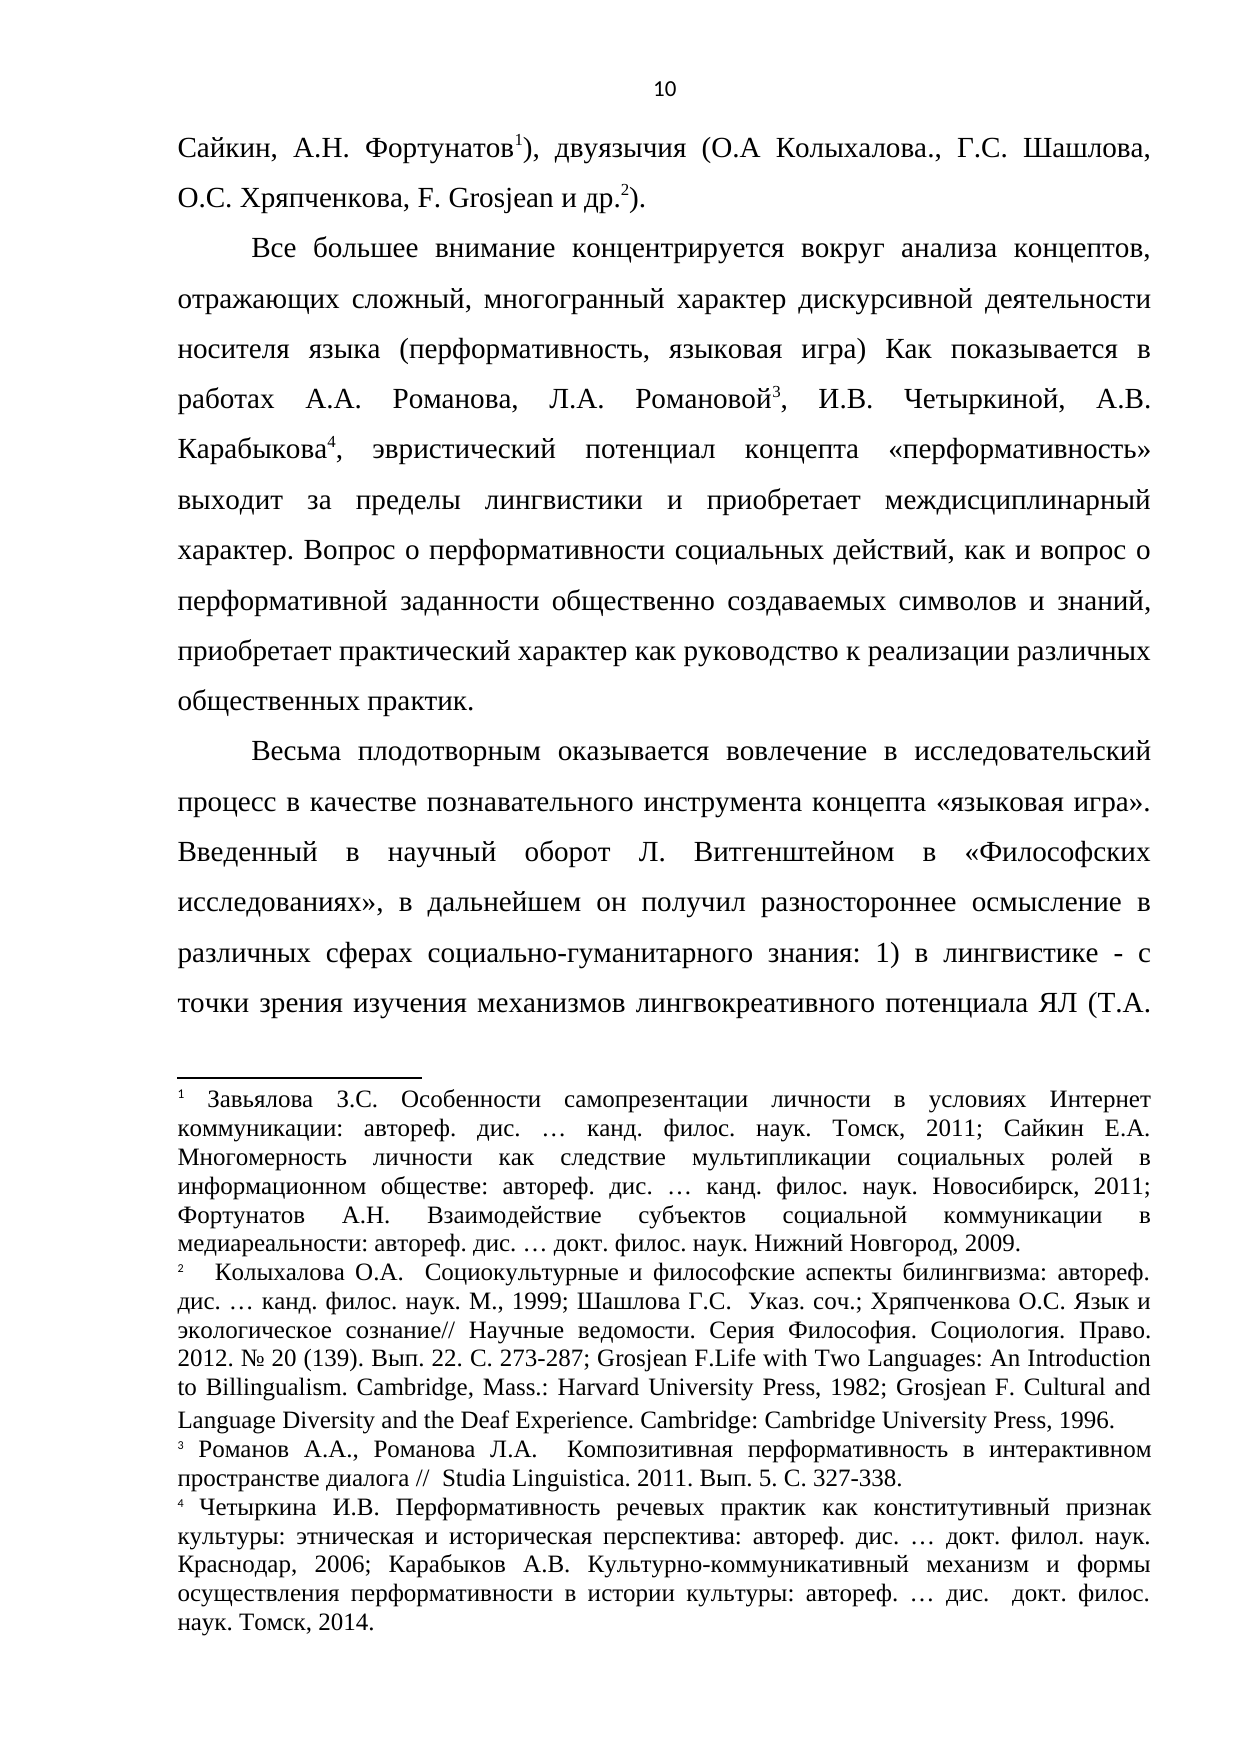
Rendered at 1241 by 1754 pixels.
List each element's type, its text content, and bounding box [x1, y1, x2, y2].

text Весьма плодотворным оказывается вовлечение в исследовательский процесс в качестве познавательного инструмента концепта «языковая игра». Введенный в научный оборот Л. Витгенштейном в «Философских исследованиях», в дальнейшем он получил разностороннее осмысление в различных сферах социально-гуманитарного знания: 1) в лингвистике - с точки зрения изучения механизмов лингвокреативного потенциала ЯЛ (Т.А. Гридина, Н.Д. Арутюнова), реализации ценностного отношения адресанта, провоцирующего оценочное восприятие адресата на основе эстетического подхода к выбору языковых средств (Качалова И.Н.), 2) в культурологии – например, в постмодернистской идее Ж.Ф. Лиотара о включении читателя в процесс создания текста как сотворчества с автором, 3) в философии – в плане анализа языковых игр как повседневной коммуникативной практики и инструмента моделирования коммуникативного пространства, с точки зрения проблемы следования правилу. [177, 733, 1152, 1019]
text Все большее внимание концентрируется вокруг анализа концептов, отражающих сложный, многогранный характер дискурсивной деятельности носителя языка (перформативность, языковая игра) Как показывается в работах А.А. Романова, Л.А. Романовой, И.В. Четыркиной, А.В. Карабыкова, эвристический потенциал концепта «перформативность» выходит за пределы лингвистики и приобретает междисциплинарный характер. Вопрос о перформативности социальных действий, как и вопрос о перформативной заданности общественно создаваемых символов и знаний, приобретает практический характер как руководство к реализации различных общественных практик. [177, 230, 1152, 717]
text Активно изучаются такие аспекты языковой коммуникации, как феномен проективности, выражающий целостность и автономность субъекта и целерационального способа мышления, когда результаты действия (социального, культурного, ментального) могут быть заранее предопределены, спрогнозированы или хотя бы предвидены (М.Ю. Гафурова); язык как инструмент конструирования социальной реальности (Т.Г. Данилова, М.В. Смагина); реализация субъекта как носителя языка в условиях современной социальной коммуникации (З.С. Завьялова, Е.А. Сайкин, А.Н. Фортунатов), двуязычия (О.А Колыхалова., Г.С. Шашлова, О.С. Хряпченкова, F. Grosjean и др.). [177, 130, 1152, 214]
